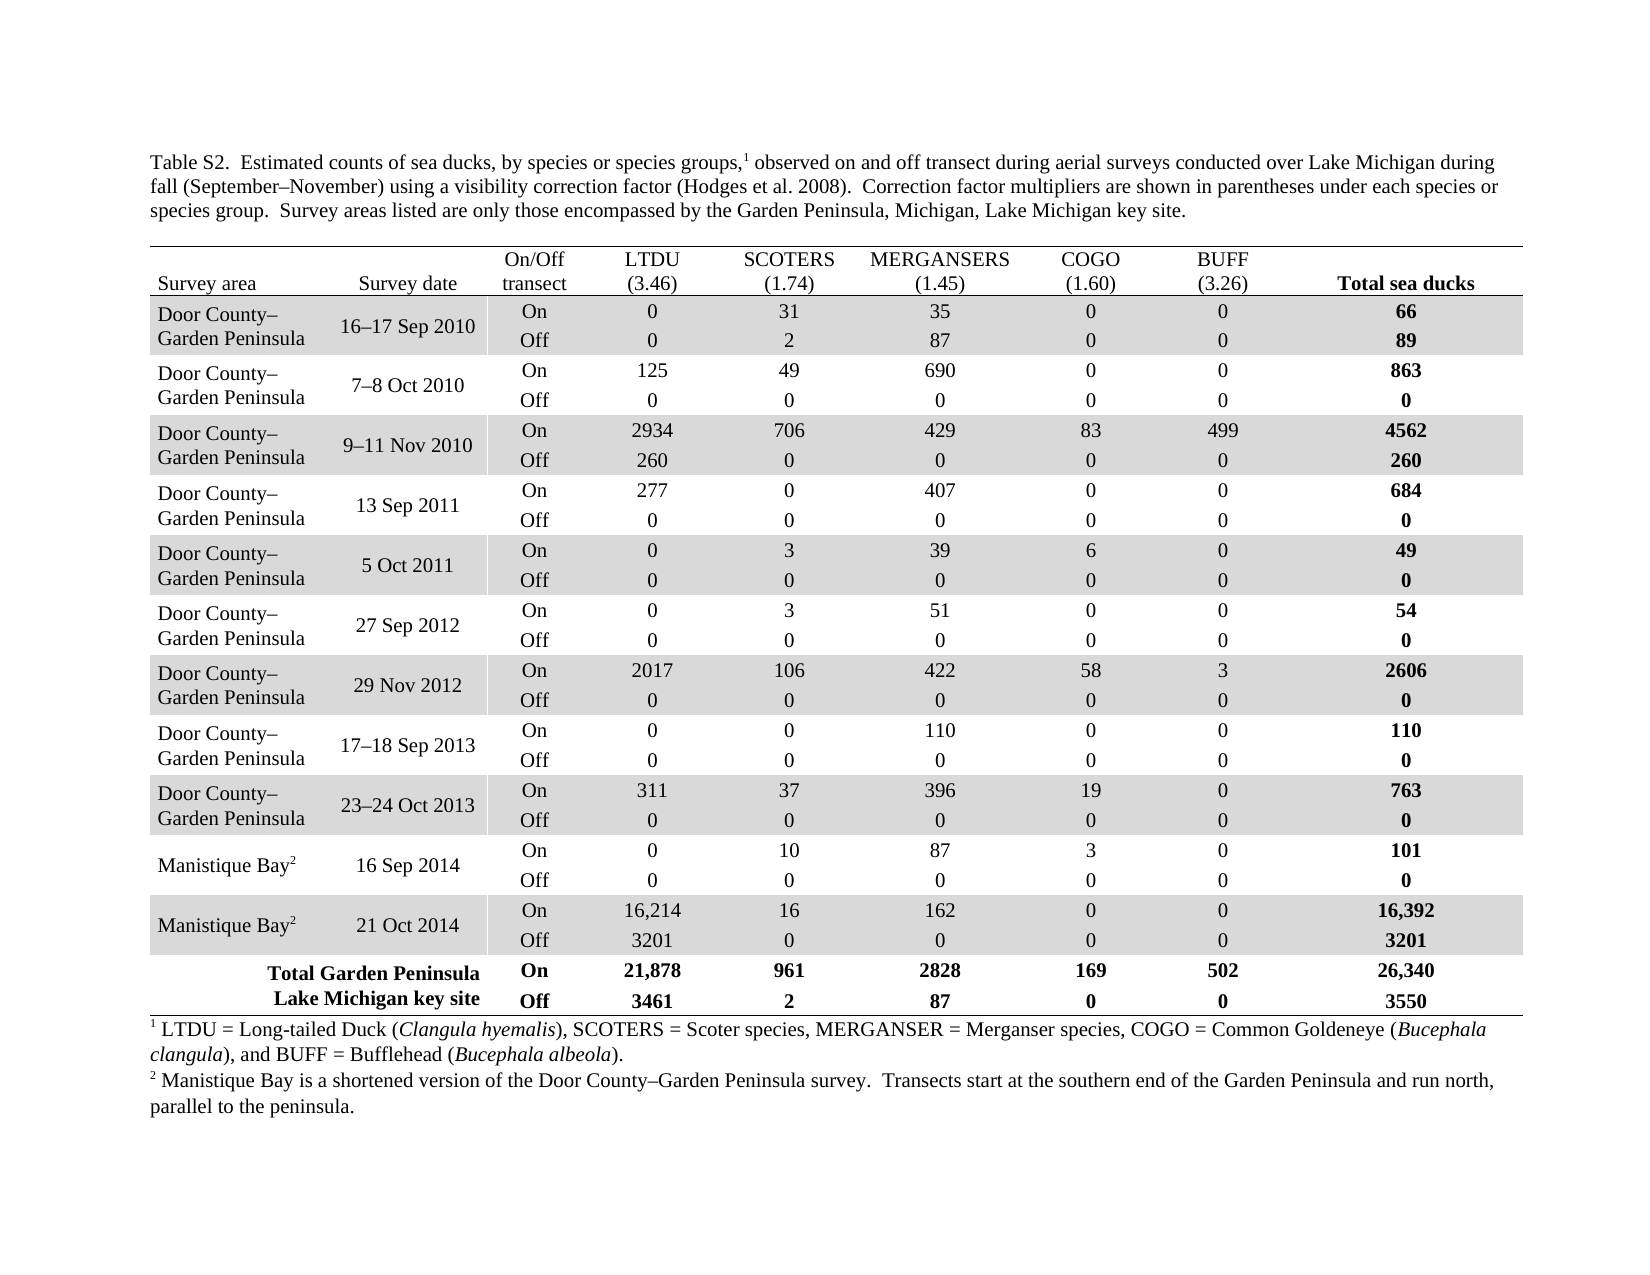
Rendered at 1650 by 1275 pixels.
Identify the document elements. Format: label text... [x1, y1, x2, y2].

table_cell 10 [723, 835, 855, 865]
table_cell 0 [1157, 835, 1289, 865]
table_cell 0 [581, 296, 723, 325]
table_cell 0 [1157, 355, 1289, 385]
table_cell 0 [1157, 625, 1289, 655]
table_cell 0 [1157, 715, 1289, 745]
table_cell 0 [1025, 505, 1157, 535]
table_cell 0 [581, 625, 723, 655]
table_cell 19 [1025, 775, 1157, 805]
table_cell Off [488, 445, 581, 475]
table_cell On [488, 895, 581, 925]
table_cell 0 [1289, 865, 1523, 895]
table_cell On [488, 655, 581, 685]
table_cell On [488, 775, 581, 805]
table_cell 54 [1289, 595, 1523, 625]
table_cell On [488, 535, 581, 565]
table_cell 0 [723, 865, 855, 895]
table_cell On [488, 835, 581, 865]
table_header BUFF (3.26) [1157, 247, 1289, 295]
table_cell 260 [581, 445, 723, 475]
table_cell 0 [723, 805, 855, 835]
table_cell 16–17 Sep 2010 [328, 296, 487, 355]
table_cell 16 [723, 895, 855, 925]
table_cell 110 [1289, 715, 1523, 745]
table_cell On [488, 475, 581, 505]
table_cell 0 [1025, 715, 1157, 745]
text 2 Manistique Bay is a shortened version of the Door County–Garden Peninsula survey. Transects start at the southern end of the Garden Peninsula and run north, parallel to the peninsula. [150, 1068, 1500, 1118]
table_cell Door County–Garden Peninsula [150, 595, 328, 655]
table_cell 0 [1157, 475, 1289, 505]
table_cell Door County–Garden Peninsula [150, 655, 328, 715]
table_cell 0 [1025, 565, 1157, 595]
table_header Survey date [328, 247, 487, 295]
table_cell Manistique Bay2 [150, 895, 328, 955]
table_cell 0 [855, 865, 1025, 895]
table_cell 13 Sep 2011 [328, 475, 487, 535]
table_cell 106 [723, 655, 855, 685]
table_cell 58 [1025, 655, 1157, 685]
table_cell Door County–Garden Peninsula [150, 296, 328, 355]
table_cell 0 [723, 625, 855, 655]
table_cell 961 [723, 955, 855, 985]
table_cell 0 [1025, 445, 1157, 475]
table_cell 0 [1289, 505, 1523, 535]
table_cell Door County–Garden Peninsula [150, 415, 328, 475]
table_cell 0 [1289, 565, 1523, 595]
table_cell 0 [581, 745, 723, 775]
table_cell 110 [855, 715, 1025, 745]
table_cell 49 [723, 355, 855, 385]
table_cell 0 [1157, 385, 1289, 415]
table_cell 499 [1157, 415, 1289, 445]
table_cell Off [488, 745, 581, 775]
table_cell 502 [1157, 955, 1289, 985]
table_cell 0 [1157, 895, 1289, 925]
table_cell 0 [581, 565, 723, 595]
table_cell 3 [723, 595, 855, 625]
table_cell 0 [723, 505, 855, 535]
table_cell 0 [1025, 985, 1157, 1015]
table_cell 0 [581, 385, 723, 415]
table_cell Manistique Bay2 [150, 835, 328, 895]
table_cell 0 [1025, 895, 1157, 925]
table_header Total sea ducks [1289, 247, 1523, 295]
table_cell 2934 [581, 415, 723, 445]
table_cell Total Garden Peninsula Lake Michigan key site [150, 955, 487, 1015]
table_cell 0 [1157, 685, 1289, 715]
table_cell 87 [855, 325, 1025, 355]
table_cell Off [488, 685, 581, 715]
table_cell 0 [855, 385, 1025, 415]
table_cell Door County–Garden Peninsula [150, 535, 328, 595]
table_cell 0 [855, 685, 1025, 715]
table_cell On [488, 296, 581, 325]
table_cell 0 [1157, 985, 1289, 1015]
table_cell 0 [581, 865, 723, 895]
table_cell 101 [1289, 835, 1523, 865]
table_cell 260 [1289, 445, 1523, 475]
table_cell 396 [855, 775, 1025, 805]
table_cell 3550 [1289, 985, 1523, 1015]
table_cell 0 [1157, 505, 1289, 535]
table_cell 3201 [1289, 925, 1523, 955]
table_cell 16,392 [1289, 895, 1523, 925]
table_header COGO (1.60) [1025, 247, 1157, 295]
table_cell 0 [1289, 385, 1523, 415]
table_cell 17–18 Sep 2013 [328, 715, 487, 775]
table_cell 0 [581, 325, 723, 355]
table_header LTDU (3.46) [581, 247, 723, 295]
table_cell 763 [1289, 775, 1523, 805]
table_cell 49 [1289, 535, 1523, 565]
text Table S2. Estimated counts of sea ducks, by species or species groups,1 observed on and off transect during aerial surveys conducted over Lake Michigan during fall (September–November) using a visibility correction factor (Hodges et al. 2008). Correction factor multipliers are shown in parentheses under each species or species group. Survey areas listed are only those encompassed by the Garden Peninsula, Michigan, Lake Michigan key site. [150, 150, 1500, 222]
table_cell 0 [1025, 745, 1157, 775]
table_cell Off [488, 565, 581, 595]
table_cell 0 [855, 445, 1025, 475]
table_cell 0 [1025, 925, 1157, 955]
table_cell 35 [855, 296, 1025, 325]
table_cell Door County–Garden Peninsula [150, 715, 328, 775]
table_cell 0 [1025, 385, 1157, 415]
table_cell Door County–Garden Peninsula [150, 475, 328, 535]
table_cell 0 [1157, 535, 1289, 565]
table_cell Off [488, 925, 581, 955]
table_cell 0 [855, 745, 1025, 775]
table_cell 0 [723, 715, 855, 745]
table_cell 3201 [581, 925, 723, 955]
table_cell 162 [855, 895, 1025, 925]
table_cell Door County–Garden Peninsula [150, 355, 328, 415]
table_cell 0 [1025, 296, 1157, 325]
table_cell 0 [1025, 325, 1157, 355]
table_cell 0 [581, 715, 723, 745]
table_cell 0 [1157, 445, 1289, 475]
table_cell 23–24 Oct 2013 [328, 775, 487, 835]
table_cell 169 [1025, 955, 1157, 985]
table_cell 89 [1289, 325, 1523, 355]
table_cell 0 [723, 385, 855, 415]
table_header On/Off transect [488, 247, 581, 295]
table_cell 0 [1157, 925, 1289, 955]
table_cell 83 [1025, 415, 1157, 445]
table_cell 0 [1289, 625, 1523, 655]
table_cell 51 [855, 595, 1025, 625]
table_cell 2 [723, 985, 855, 1015]
table_cell 684 [1289, 475, 1523, 505]
table_cell 26,340 [1289, 955, 1523, 985]
table_header SCOTERS (1.74) [723, 247, 855, 295]
table_cell 3 [1157, 655, 1289, 685]
table_cell 0 [855, 925, 1025, 955]
table_cell 429 [855, 415, 1025, 445]
table_cell 422 [855, 655, 1025, 685]
table_cell 3 [723, 535, 855, 565]
table_cell 0 [1157, 565, 1289, 595]
table_cell 21 Oct 2014 [328, 895, 487, 955]
table_cell 0 [1289, 805, 1523, 835]
table_cell 0 [723, 565, 855, 595]
table_cell On [488, 415, 581, 445]
table_cell 125 [581, 355, 723, 385]
table_cell 0 [855, 805, 1025, 835]
table_cell 0 [1025, 625, 1157, 655]
table_cell Off [488, 625, 581, 655]
table_cell 87 [855, 985, 1025, 1015]
table_cell 0 [1157, 296, 1289, 325]
table_cell 0 [1289, 745, 1523, 775]
table_cell 2 [723, 325, 855, 355]
table_cell 0 [855, 565, 1025, 595]
table_cell 0 [723, 685, 855, 715]
table_cell 0 [1157, 745, 1289, 775]
table_cell On [488, 355, 581, 385]
table_cell 0 [1025, 595, 1157, 625]
table_header Survey area [150, 247, 328, 295]
table_cell 0 [1025, 805, 1157, 835]
table_cell 0 [581, 505, 723, 535]
table_cell 0 [723, 925, 855, 955]
table_cell 37 [723, 775, 855, 805]
table_cell 277 [581, 475, 723, 505]
table_cell 0 [723, 475, 855, 505]
table_cell 407 [855, 475, 1025, 505]
table_cell 0 [581, 835, 723, 865]
table_cell Off [488, 325, 581, 355]
table_cell 0 [1157, 325, 1289, 355]
table_cell 66 [1289, 296, 1523, 325]
table_cell On [488, 595, 581, 625]
table_cell 7–8 Oct 2010 [328, 355, 487, 415]
table_cell 39 [855, 535, 1025, 565]
table_header MERGANSERS (1.45) [855, 247, 1025, 295]
table_cell 0 [1025, 475, 1157, 505]
table_cell 0 [581, 595, 723, 625]
table_cell 311 [581, 775, 723, 805]
table_cell 2828 [855, 955, 1025, 985]
table_cell 27 Sep 2012 [328, 595, 487, 655]
table_cell 6 [1025, 535, 1157, 565]
table_cell 9–11 Nov 2010 [328, 415, 487, 475]
table_cell 706 [723, 415, 855, 445]
table_cell 2017 [581, 655, 723, 685]
table_cell 3461 [581, 985, 723, 1015]
table_cell 5 Oct 2011 [328, 535, 487, 595]
table_cell 87 [855, 835, 1025, 865]
table_cell On [488, 955, 581, 985]
table_cell 2606 [1289, 655, 1523, 685]
table_cell 31 [723, 296, 855, 325]
table_cell 0 [855, 505, 1025, 535]
table_cell Off [488, 505, 581, 535]
table_cell 0 [581, 805, 723, 835]
table_cell 0 [1289, 685, 1523, 715]
table_cell 0 [1157, 595, 1289, 625]
table_cell 29 Nov 2012 [328, 655, 487, 715]
table_cell 21,878 [581, 955, 723, 985]
table_cell 0 [1025, 865, 1157, 895]
table_cell On [488, 715, 581, 745]
table_cell Off [488, 985, 581, 1015]
table_cell 0 [723, 445, 855, 475]
table_cell 0 [855, 625, 1025, 655]
table_cell 0 [1157, 805, 1289, 835]
table_cell 0 [1157, 775, 1289, 805]
text 1 LTDU = Long-tailed Duck (Clangula hyemalis), SCOTERS = Scoter species, MERGANSER = Merganser species, COGO = Common Goldeneye (Bucephala clangula), and BUFF = Bufflehead (Bucephala albeola). [150, 1016, 1500, 1066]
table_cell Door County–Garden Peninsula [150, 775, 328, 835]
table_cell 4562 [1289, 415, 1523, 445]
table_cell Off [488, 385, 581, 415]
table_cell 0 [581, 535, 723, 565]
table_cell 3 [1025, 835, 1157, 865]
table_cell 16 Sep 2014 [328, 835, 487, 895]
table_cell 863 [1289, 355, 1523, 385]
table_cell 0 [1157, 865, 1289, 895]
table_cell 0 [1025, 685, 1157, 715]
table_cell 16,214 [581, 895, 723, 925]
table_cell 0 [581, 685, 723, 715]
table_cell 0 [1025, 355, 1157, 385]
table_cell Off [488, 865, 581, 895]
table_cell 690 [855, 355, 1025, 385]
table_cell Off [488, 805, 581, 835]
table_cell 0 [723, 745, 855, 775]
